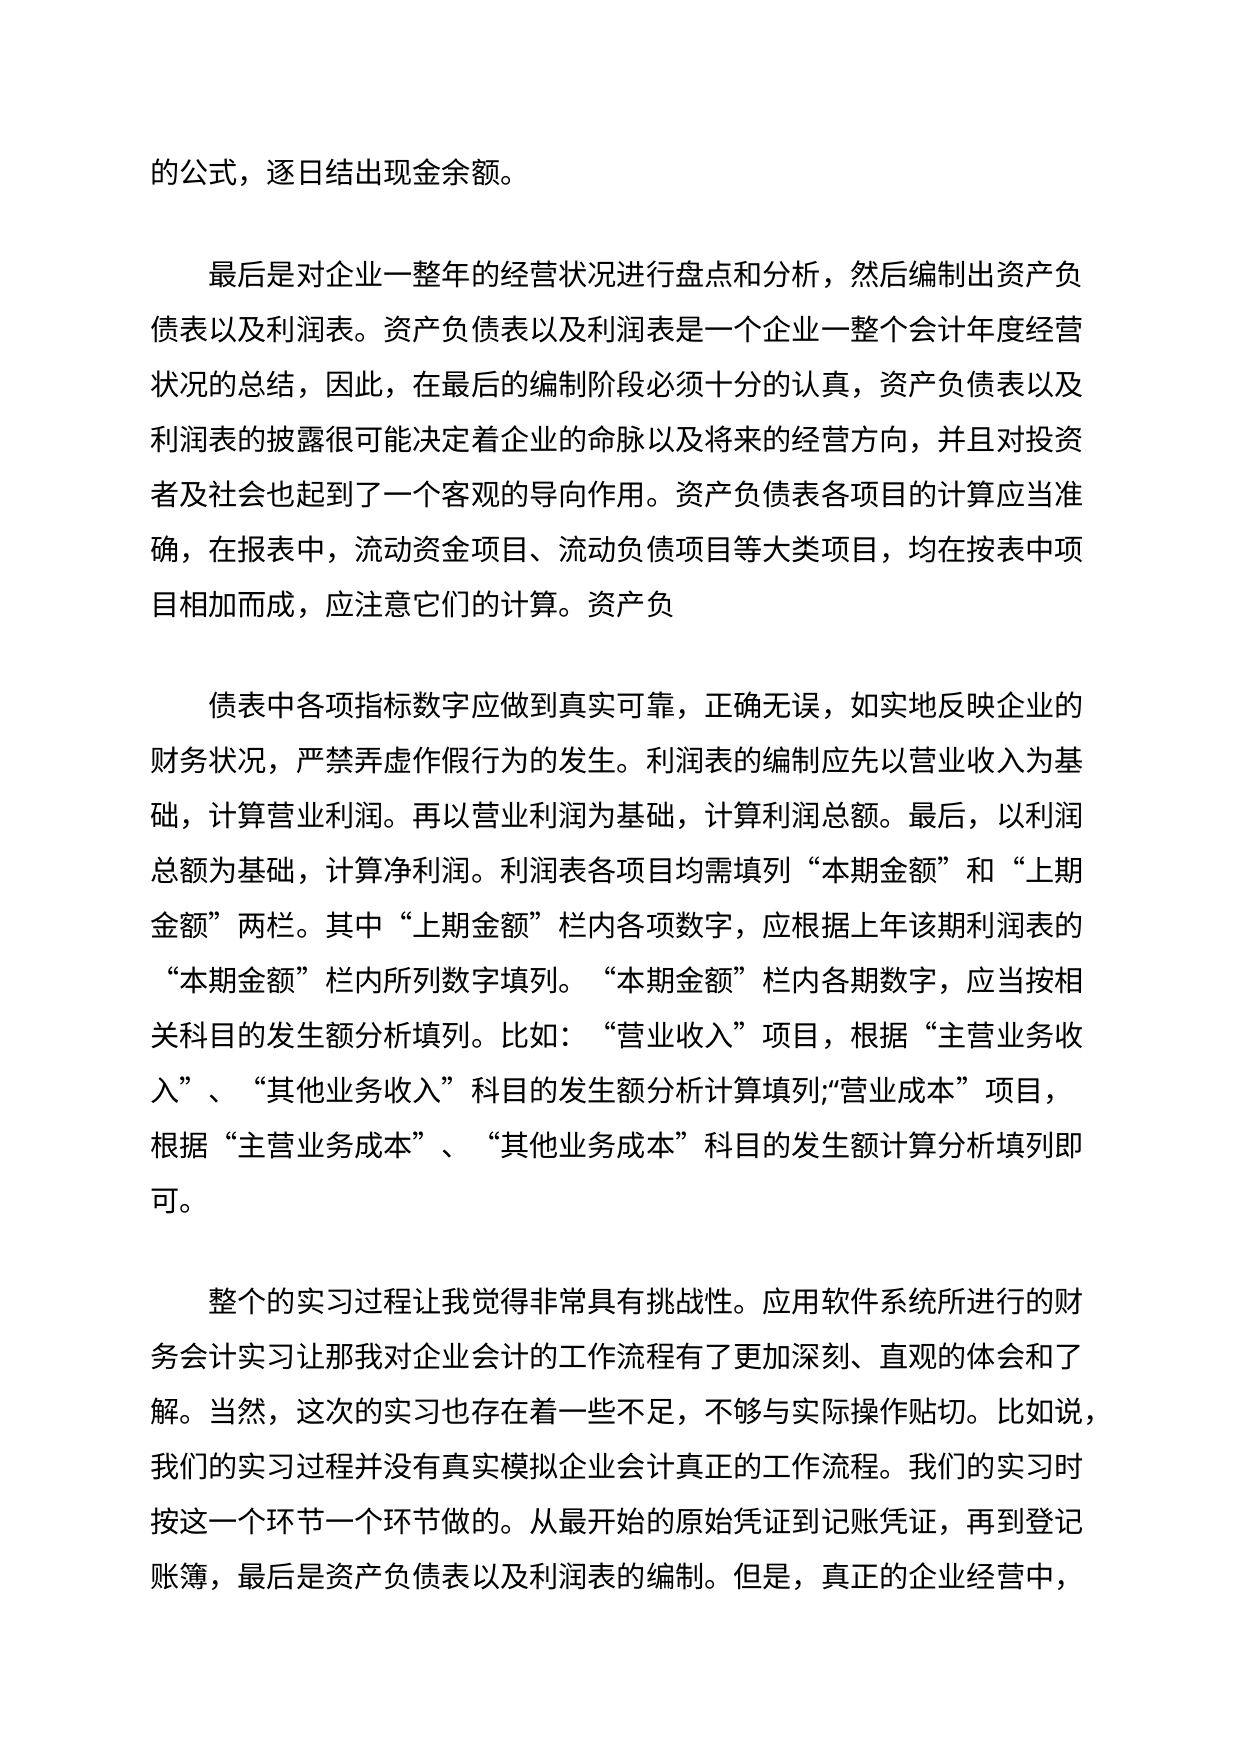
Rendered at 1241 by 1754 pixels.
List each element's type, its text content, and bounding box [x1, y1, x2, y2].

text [150, 150, 1090, 192]
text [150, 1279, 1090, 1596]
text 债表中各项指标数字应做到真实可靠，正确无误，如实地反映企业的财务状况，严禁弄虚作假行为的发生。利润表的编制应先以营业收入为基础，计算营业利润。再以营业利润为基础，计算利润总额。最后，以利润总额为基础，计算净利润。利润表各项目均需填列“本期金额”和“上期金额”两栏。其中“上期金额”栏内各项数字，应根据上年该期利润表的“本期金额”栏内所列数字填列。“本期金额”栏内各期数字，应当按相关科目的发生额分析填列。比如：“营业收入”项目，根据“主营业务收入”、“其他业务收入”科目的发生额分析计算填列;“营业成本”项目，根据“主营业务成本”、“其他业务成本”科目的发生额计算分析填列即可。 [150, 683, 1090, 1219]
text 最后是对企业一整年的经营状况进行盘点和分析，然后编制出资产负债表以及利润表。资产负债表以及利润表是一个企业一整个会计年度经营状况的总结，因此，在最后的编制阶段必须十分的认真，资产负债表以及利润表的披露很可能决定着企业的命脉以及将来的经营方向，并且对投资者及社会也起到了一个客观的导向作用。资产负债表各项目的计算应当准确，在报表中，流动资金项目、流动负债项目等大类项目，均在按表中项目相加而成，应注意它们的计算。资产负 [150, 252, 1090, 623]
